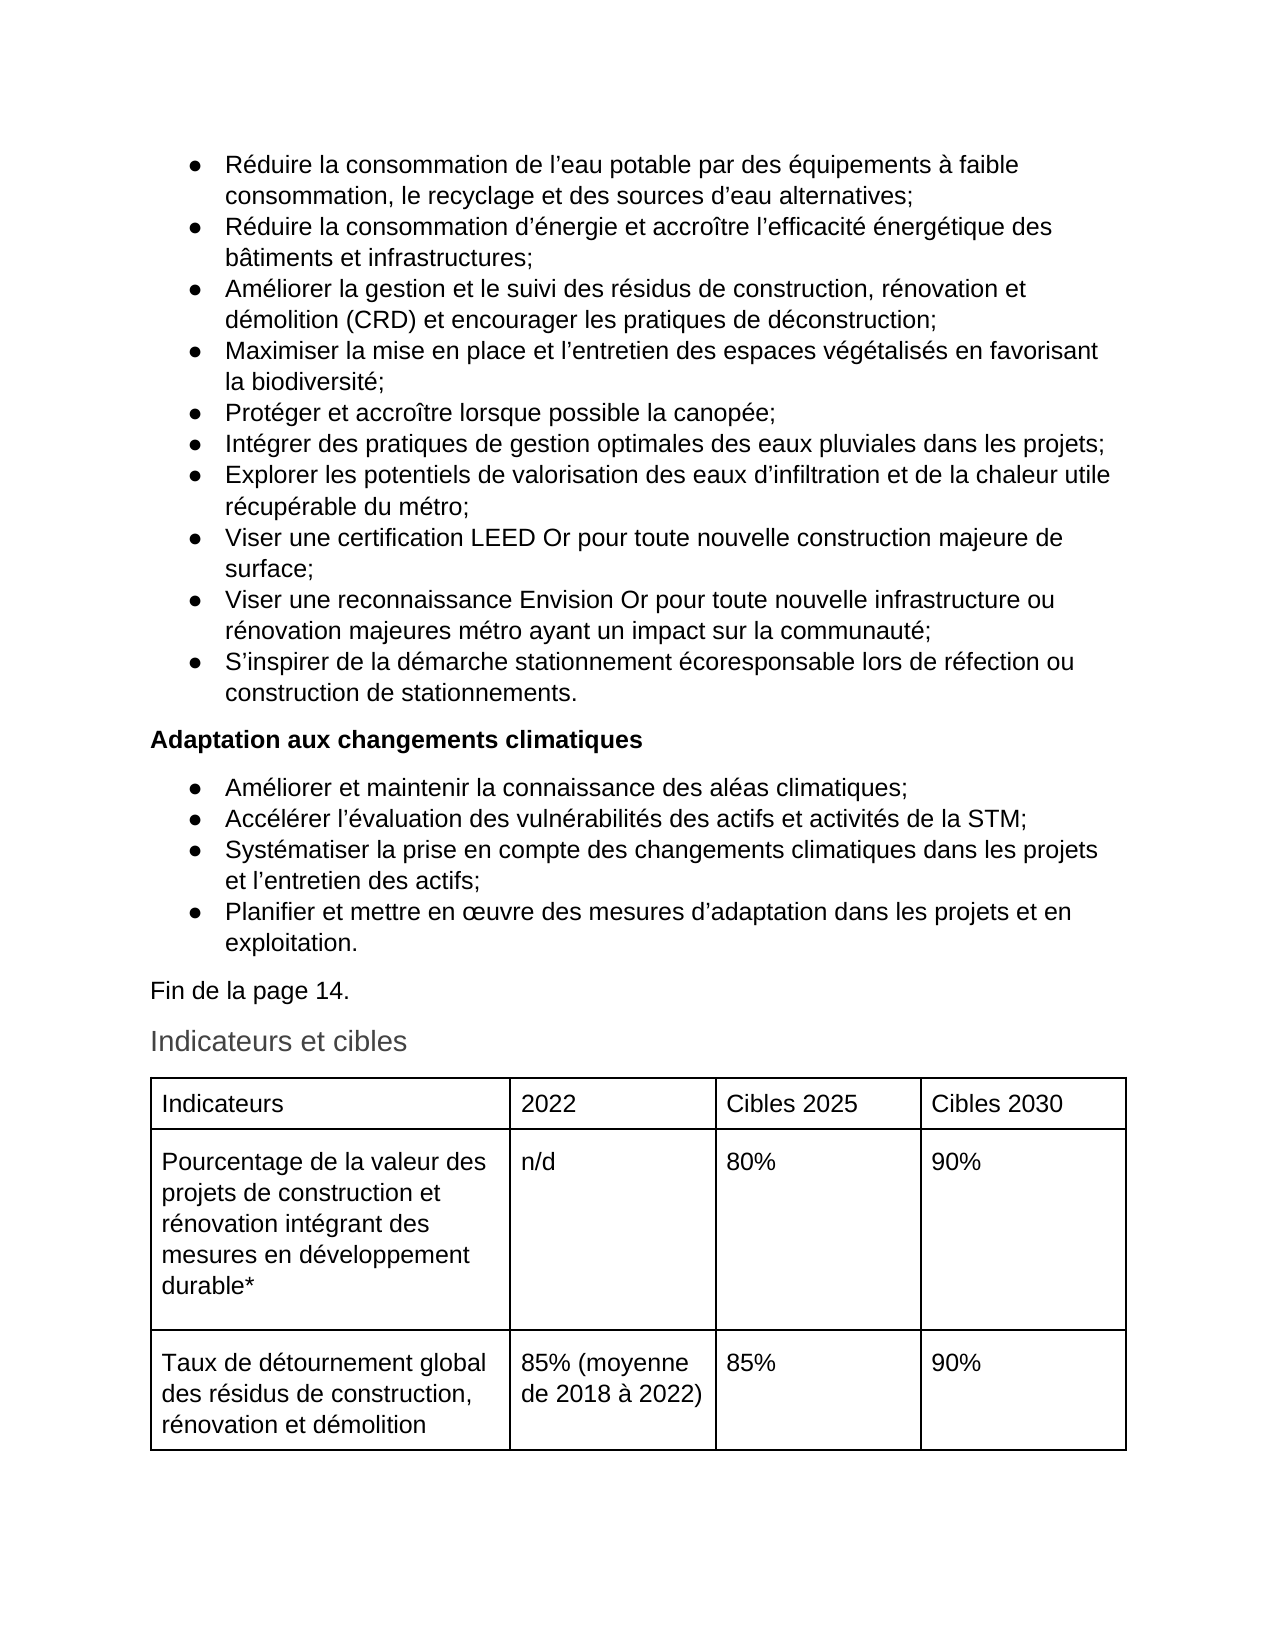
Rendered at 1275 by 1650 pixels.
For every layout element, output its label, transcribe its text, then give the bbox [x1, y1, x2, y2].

list Accélérer l’évaluation des vulnérabilités des actifs et activités de la STM; [187, 804, 1125, 833]
text Fin de la page 14. [150, 976, 1125, 1005]
table_header 2022 [511, 1079, 715, 1128]
table_cell 80% [717, 1130, 920, 1329]
list S’inspirer de la démarche stationnement écoresponsable lors de réfection ou construction de stationnements. [187, 647, 1125, 706]
list Explorer les potentiels de valorisation des eaux d’infiltration et de la chaleur utile récupérable du métro; [187, 460, 1125, 520]
list Viser une certification LEED Or pour toute nouvelle construction majeure de surface; [187, 522, 1125, 582]
list Réduire la consommation de l’eau potable par des équipements à faible consommation, le recyclage et des sources d’eau alternatives; [187, 150, 1125, 210]
table_cell Pourcentage de la valeur des projets de construction et rénovation intégrant des mesures en développement durable* [152, 1130, 509, 1329]
table_cell n/d [511, 1130, 715, 1329]
text Adaptation aux changements climatiques [150, 725, 1125, 754]
list Systématiser la prise en compte des changements climatiques dans les projets et l’entretien des actifs; [187, 835, 1125, 895]
list Maximiser la mise en place et l’entretien des espaces végétalisés en favorisant la biodiversité; [187, 336, 1125, 396]
list Planifier et mettre en œuvre des mesures d’adaptation dans les projets et en exploitation. [187, 897, 1125, 957]
table_header Cibles 2030 [922, 1079, 1125, 1128]
subtitle Indicateurs et cibles [150, 1024, 1125, 1057]
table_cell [152, 1331, 509, 1449]
table_cell 90% [922, 1331, 1125, 1449]
list Améliorer et maintenir la connaissance des aléas climatiques; [187, 773, 1125, 802]
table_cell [511, 1331, 715, 1449]
list Améliorer la gestion et le suivi des résidus de construction, rénovation et démolition (CRD) et encourager les pratiques de déconstruction; [187, 274, 1125, 334]
table_cell 85% [717, 1331, 920, 1449]
list Protéger et accroître lorsque possible la canopée; [187, 398, 1125, 427]
table_cell 90% [922, 1130, 1125, 1329]
list Réduire la consommation d’énergie et accroître l’efficacité énergétique des bâtiments et infrastructures; [187, 212, 1125, 272]
table_header Cibles 2025 [717, 1079, 920, 1128]
list Intégrer des pratiques de gestion optimales des eaux pluviales dans les projets; [187, 429, 1125, 458]
list Viser une reconnaissance Envision Or pour toute nouvelle infrastructure ou rénovation majeures métro ayant un impact sur la communauté; [187, 584, 1125, 644]
table_header Indicateurs [152, 1079, 509, 1128]
